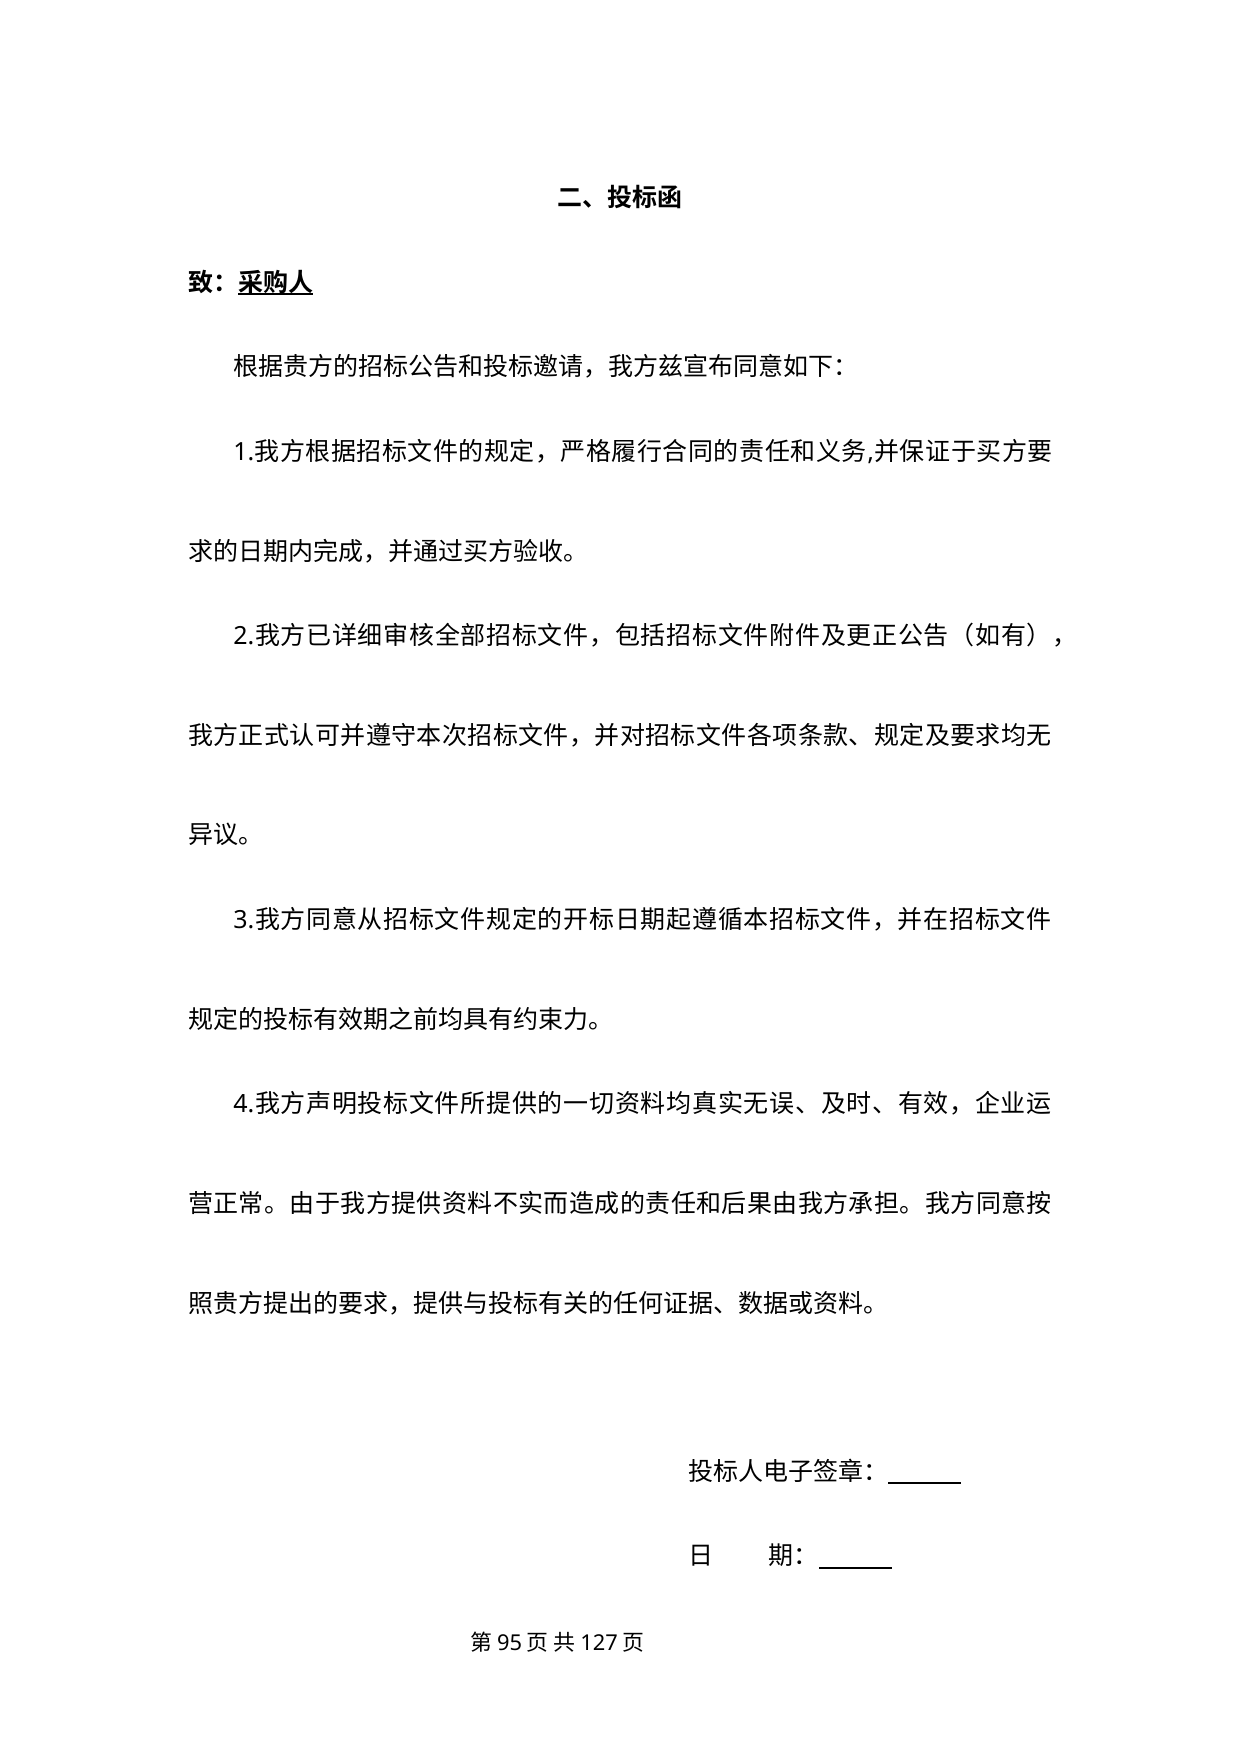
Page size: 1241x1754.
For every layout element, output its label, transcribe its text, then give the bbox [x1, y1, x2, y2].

text 根据贵方的招标公告和投标邀请，我方兹宣布同意如下： [188, 332, 1052, 398]
text 4.我方声明投标文件所提供的一切资料均真实无误、及时、有效，企业运营正常。由于我方提供资料不实而造成的责任和后果由我方承担。我方同意按照贵方提出的要求，提供与投标有关的任何证据、数据或资料。 [188, 1069, 1052, 1334]
text 1.我方根据招标文件的规定，严格履行合同的责任和义务,并保证于买方要求的日期内完成，并通过买方验收。 [188, 416, 1052, 582]
text 日 期： [188, 1521, 1052, 1587]
text 3.我方同意从招标文件规定的开标日期起遵循本招标文件，并在招标文件规定的投标有效期之前均具有约束力。 [188, 884, 1052, 1051]
text 二、投标函 [188, 162, 1052, 229]
text 2.我方已详细审核全部招标文件，包括招标文件附件及更正公告（如有），我方正式认可并遵守本次招标文件，并对招标文件各项条款、规定及要求均无异议。 [188, 601, 1052, 866]
text 投标人电子签章： [188, 1436, 1052, 1503]
text 致：采购人 [188, 247, 1052, 313]
